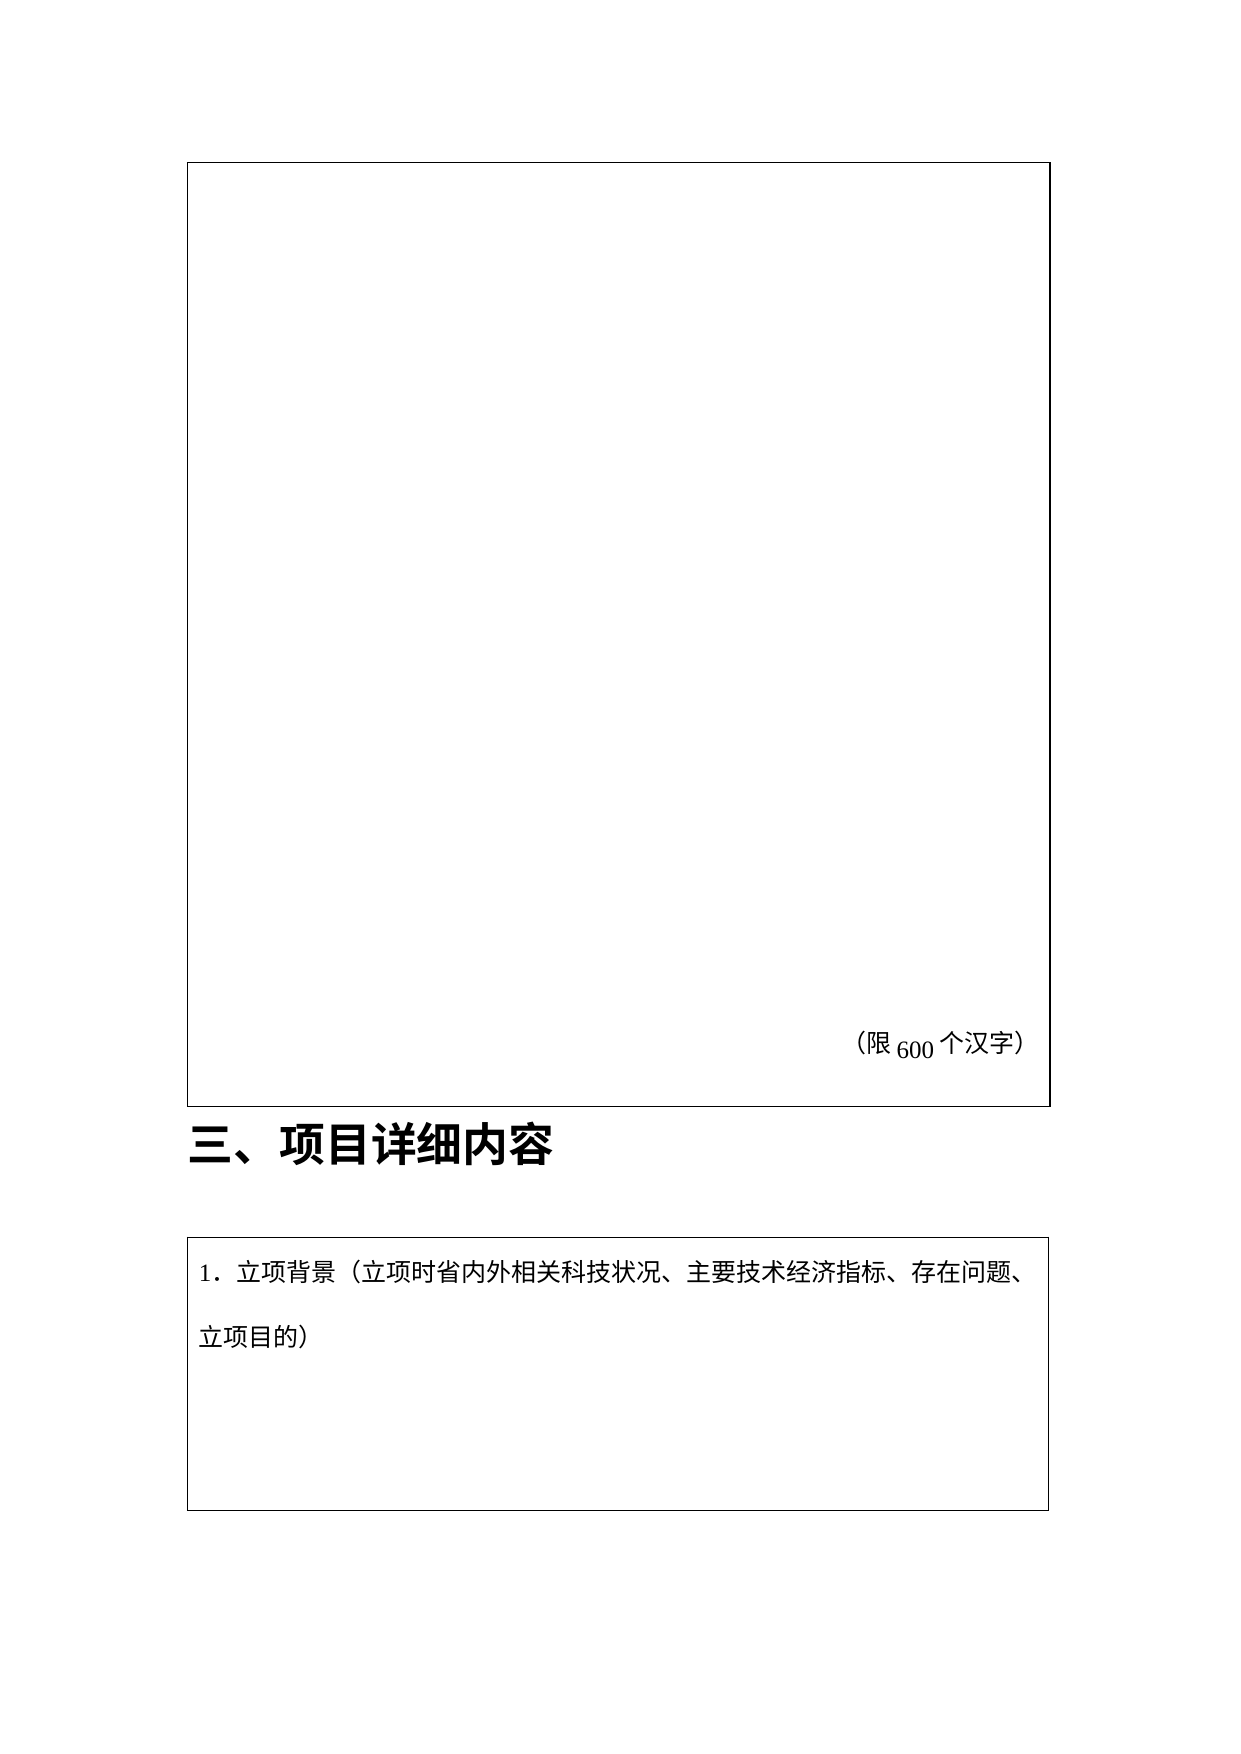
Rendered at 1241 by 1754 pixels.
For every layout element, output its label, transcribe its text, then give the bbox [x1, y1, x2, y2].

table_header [188, 163, 1049, 1106]
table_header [188, 1238, 1048, 1510]
text 三、项目详细内容 [187, 1107, 1053, 1237]
